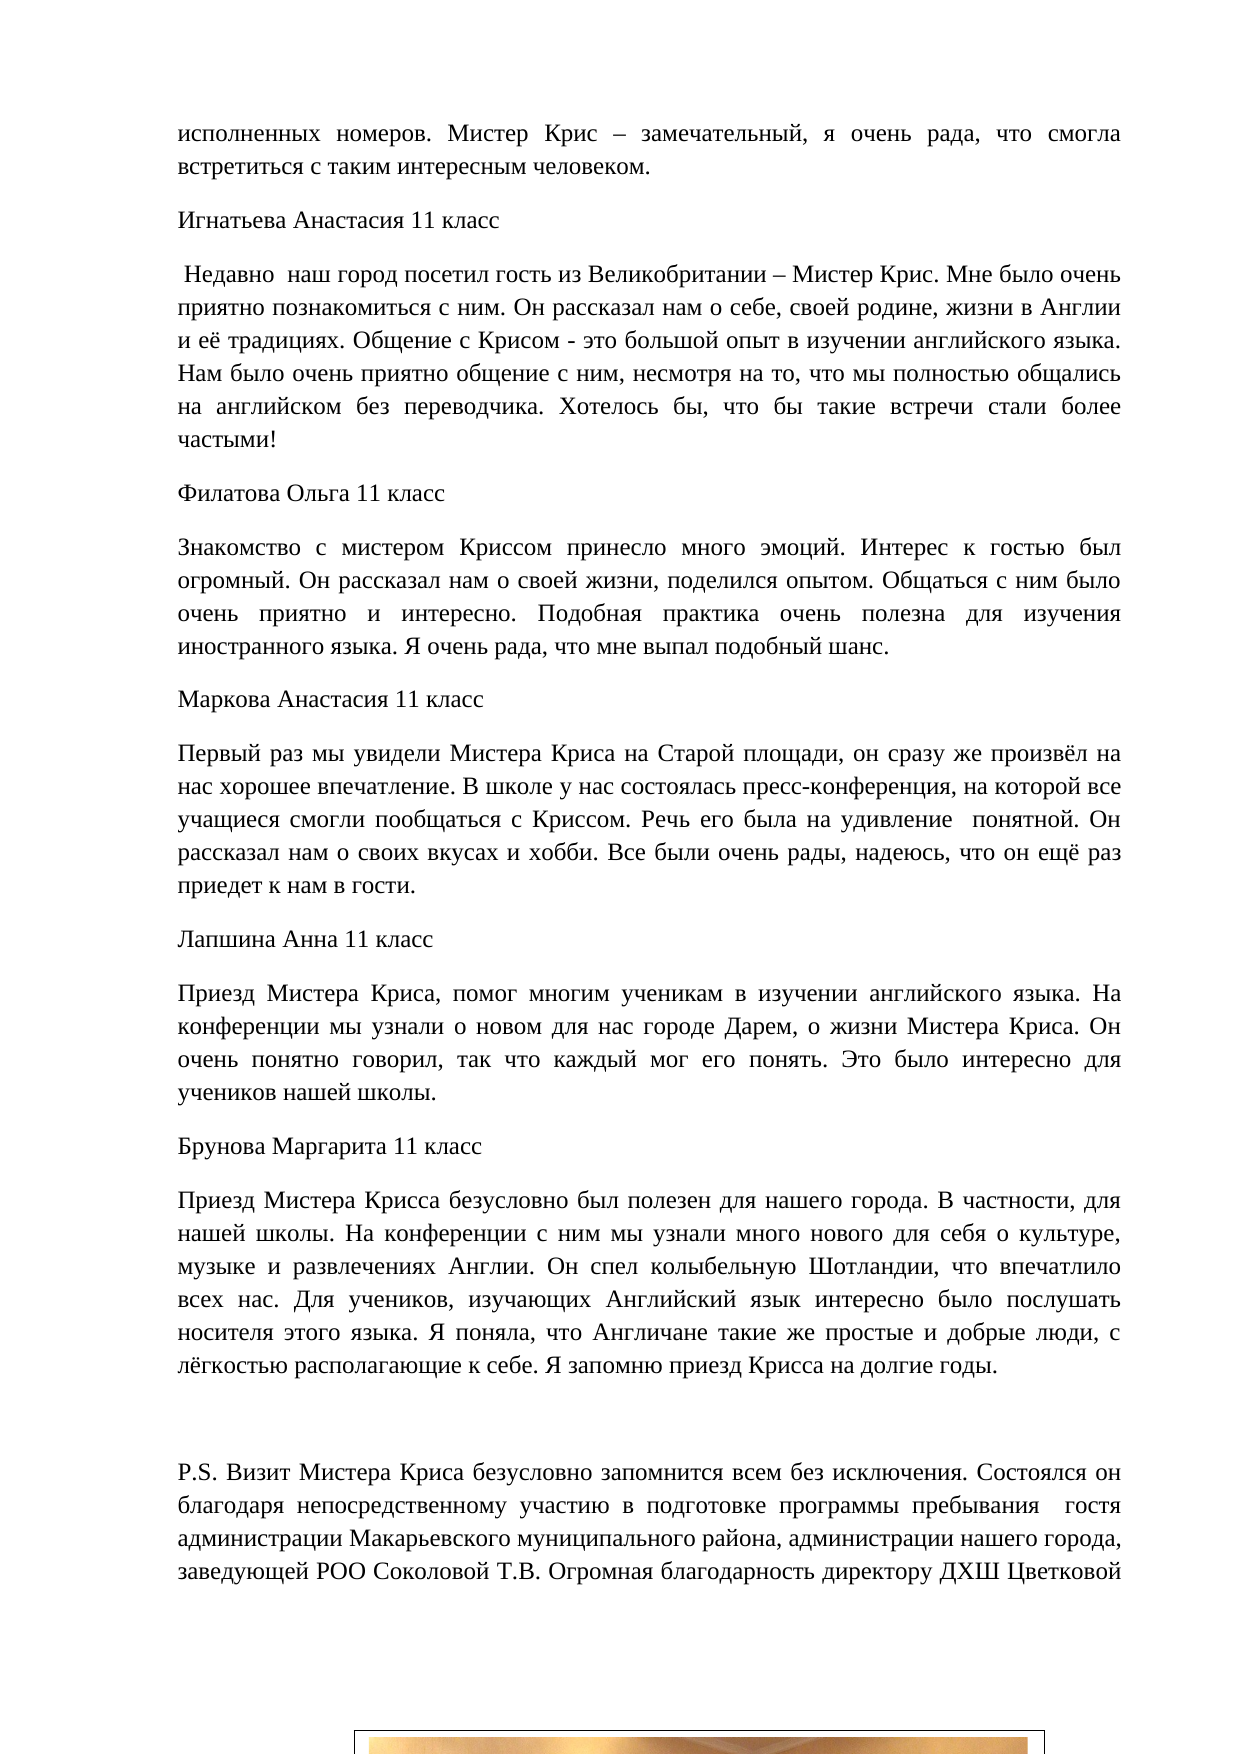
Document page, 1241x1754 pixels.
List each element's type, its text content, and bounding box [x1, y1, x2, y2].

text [177, 118, 1122, 180]
text Игнатьева Анастасия 11 класс [177, 205, 1122, 234]
text Брунова Маргарита 11 класс [177, 1131, 1122, 1160]
picture [368, 1737, 1028, 1754]
text Маркова Анастасия 11 класс [177, 684, 1122, 713]
text Лапшина Анна 11 класс [177, 924, 1122, 953]
text Филатова Ольга 11 класс [177, 478, 1122, 507]
text Знакомство с мистером Криссом принесло много эмоций. Интерес к гостью был огромный. Он рассказал нам о своей жизни, поделился опытом. Общаться с ним было очень приятно и интересно. Подобная практика очень полезна для изучения иностранного языка. Я очень рада, что мне выпал подобный шанс. [177, 532, 1122, 659]
text Приезд Мистера Крисса безусловно был полезен для нашего города. В частности, для нашей школы. На конференции с ним мы узнали много нового для себя о культуре, музыке и развлечениях Англии. Он спел колыбельную Шотландии, что впечатлило всех нас. Для учеников, изучающих Английский язык интересно было послушать носителя этого языка. Я поняла, что Англичане такие же простые и добрые люди, с лёгкостью располагающие к себе. Я запомню приезд Крисса на долгие годы. [177, 1185, 1122, 1379]
text Недавно наш город посетил гость из Великобритании – Мистер Крис. Мне было очень приятно познакомиться с ним. Он рассказал нам о себе, своей родине, жизни в Англии и её традициях. Общение с Крисом - это большой опыт в изучении английского языка. Нам было очень приятно общение с ним, несмотря на то, что мы полностью общались на английском без переводчика. Хотелось бы, что бы такие встречи стали более частыми! [177, 259, 1122, 453]
text Приезд Мистера Криса, помог многим ученикам в изучении английского языка. На конференции мы узнали о новом для нас городе Дарем, о жизни Мистера Криса. Он очень понятно говорил, так что каждый мог его понять. Это было интересно для учеников нашей школы. [177, 978, 1122, 1106]
text Первый раз мы увидели Мистера Криса на Старой площади, он сразу же произвёл на нас хорошее впечатление. В школе у нас состоялась пресс-конференция, на которой все учащиеся смогли пообщаться с Криссом. Речь его была на удивление понятной. Он рассказал нам о своих вкусах и хобби. Все были очень рады, надеюсь, что он ещё раз приедет к нам в гости. [177, 738, 1122, 899]
